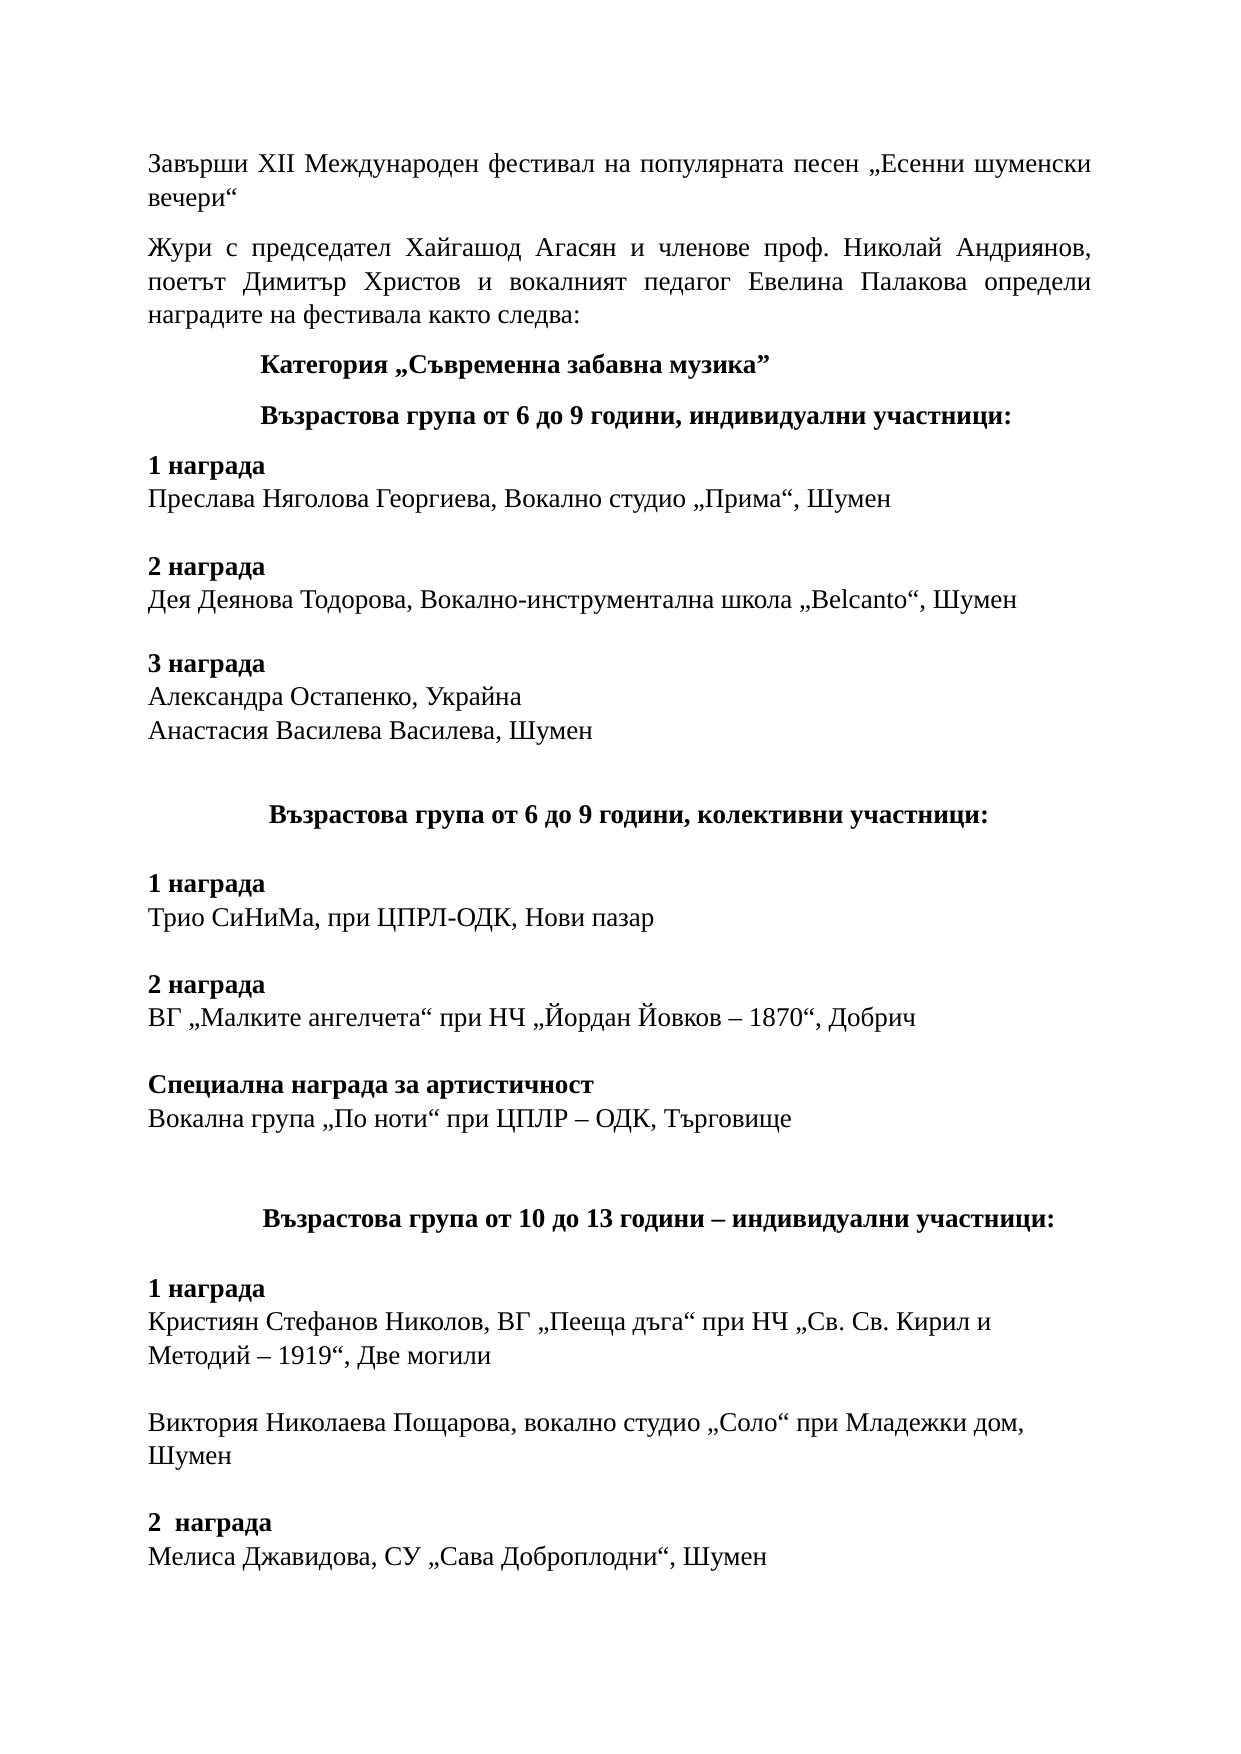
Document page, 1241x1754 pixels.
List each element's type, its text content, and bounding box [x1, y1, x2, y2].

text 2 награда [148, 968, 1093, 999]
text 1 награда [148, 867, 1093, 898]
text 3 награда [148, 647, 1093, 678]
text Възрастова група от 10 до 13 години – индивидуални участници: [148, 1202, 1093, 1234]
text Жури с председател Хайгашод Агасян и членове проф. Николай Андриянов, поетът Димитър Христов и вокалният педагог Евелина Палакова определи наградите на фестивала както следва: [148, 231, 1093, 329]
text Анастасия Василева Василева, Шумен [148, 714, 1093, 745]
text Мелиса Джавидова, СУ „Сава Доброплодни“, Шумен [148, 1540, 1093, 1571]
text 2 награда [148, 550, 1093, 581]
text Александра Остапенко, Украйна [148, 681, 1093, 712]
text Вокална група „По ноти“ при ЦПЛР – ОДК, Търговище [148, 1102, 1093, 1133]
list Категория „Съвременна забавна музика” [260, 349, 1093, 380]
text Специална награда за артистичност [148, 1068, 1093, 1099]
text 1 награда [148, 449, 1093, 480]
text Възрастова група от 6 до 9 години, индивидуални участници: [186, 399, 1093, 430]
text Трио СиНиМа, при ЦПРЛ-ОДК, Нови пазар [148, 901, 1093, 932]
text Преслава Няголова Георгиева, Вокално студио „Прима“, Шумен [148, 483, 1093, 514]
text Възрастова група от 6 до 9 години, колективни участници: [221, 798, 1093, 829]
text Завърши XII Международен фестивал на популярната песен „Есенни шуменски вечери“ [148, 148, 1093, 212]
text 1 награда [148, 1272, 1093, 1303]
text Кристиян Стефанов Николов, ВГ „Пееща дъга“ при НЧ „Св. Св. Кирил и Методий – 1919“, Две могили [148, 1305, 1093, 1370]
text Дея Деянова Тодорова, Вокално-инструментална школа „Belcanto“, Шумен [148, 583, 1093, 614]
text Виктория Николаева Пощарова, вокално студио „Соло“ при Младежки дом, Шумен [148, 1406, 1093, 1471]
text ВГ „Малките ангелчета“ при НЧ „Йордан Йовков – 1870“, Добрич [148, 1001, 1093, 1032]
text 2 награда [148, 1507, 1093, 1538]
